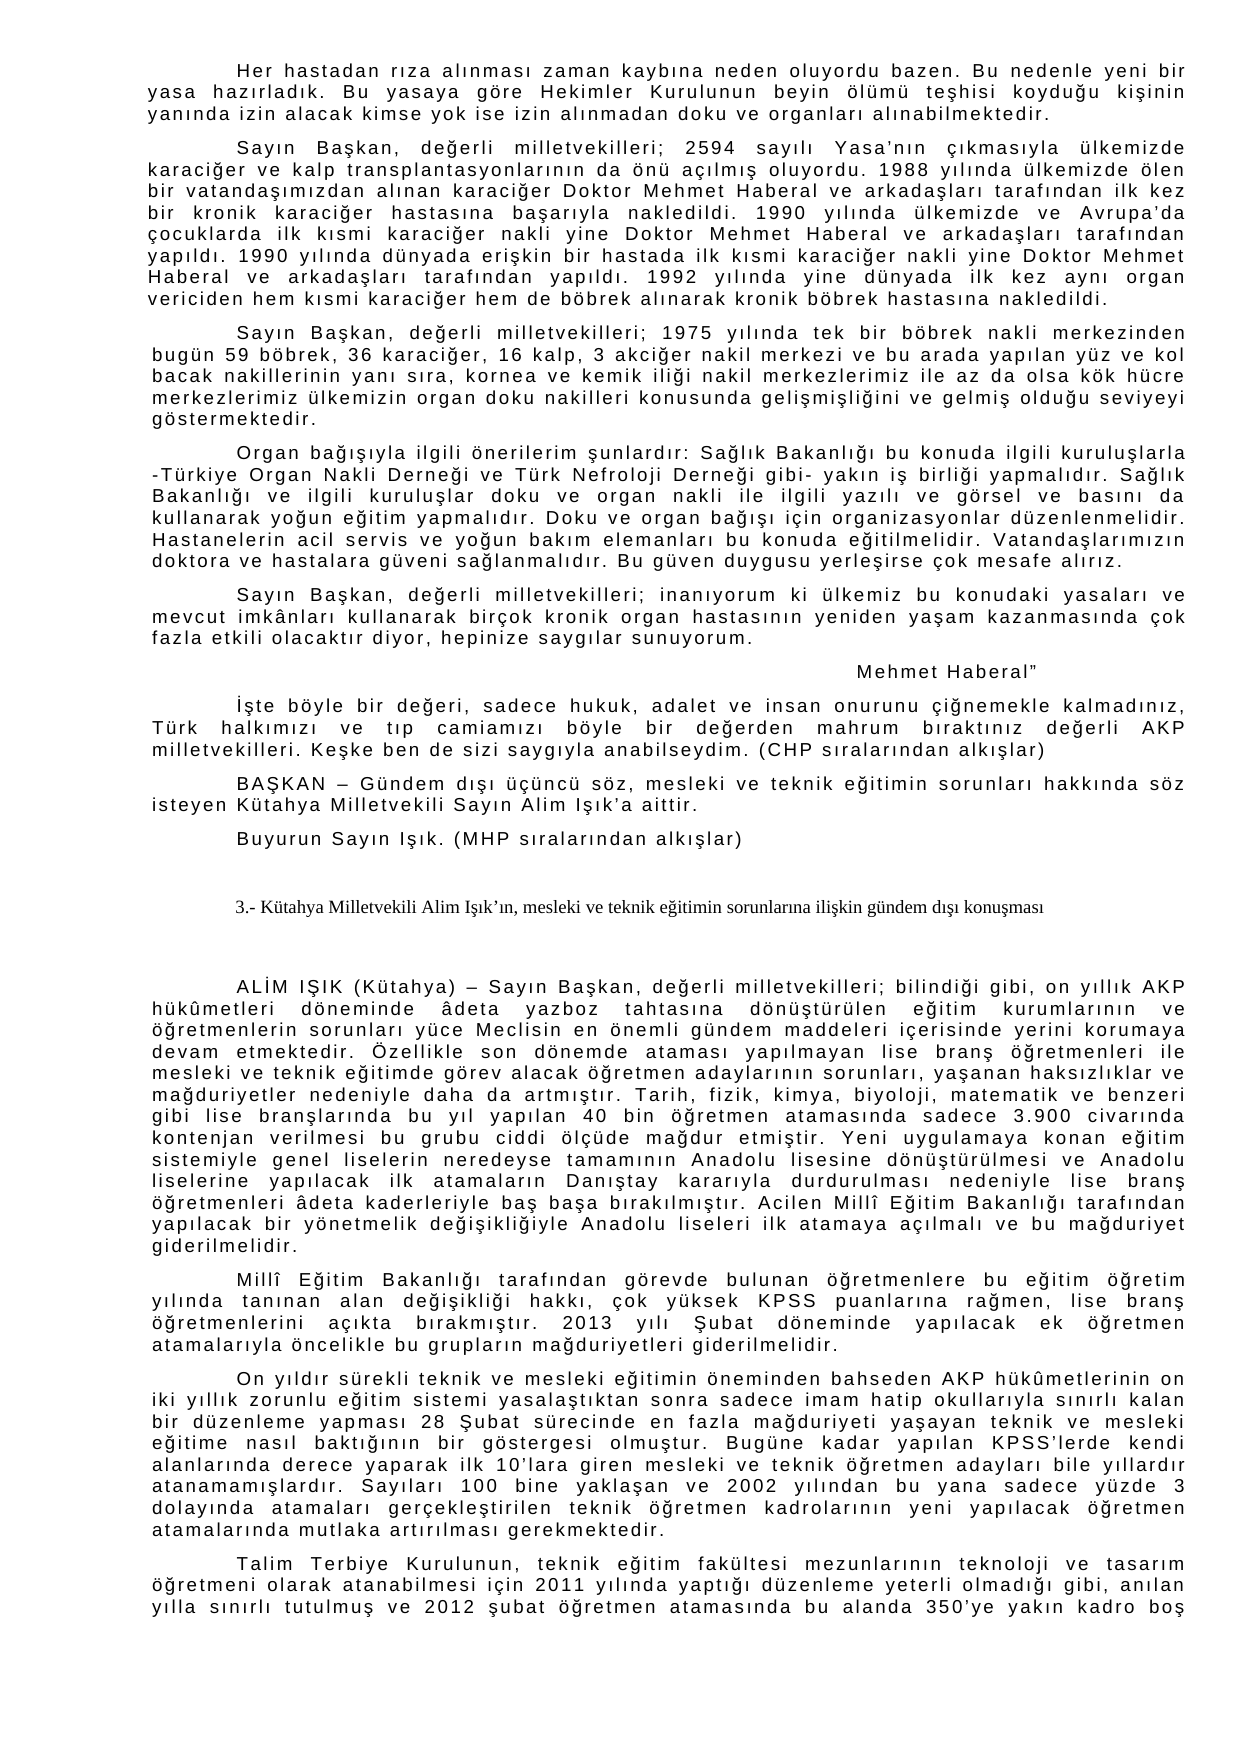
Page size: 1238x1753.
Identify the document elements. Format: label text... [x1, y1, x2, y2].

text Millî Eğitim Bakanlığı tarafından görevde bulunan öğretmenlere bu eğitim öğretim yılında tanınan alan değişikliği hakkı, çok yüksek KPSS puanlarına rağmen, lise branş öğretmenlerini açıkta bırakmıştır. 2013 yılı Şubat döneminde yapılacak ek öğretmen atamalarıyla öncelikle bu grupların mağduriyetleri giderilmelidir. [152, 1269, 1186, 1355]
text BAŞKAN – Gündem dışı üçüncü söz, mesleki ve teknik eğitimin sorunları hakkında söz isteyen Kütahya Milletvekili Sayın Alim Işık’a aittir. [152, 772, 1186, 816]
text İşte böyle bir değeri, sadece hukuk, adalet ve insan onurunu çiğnemekle kalmadınız, Türk halkımızı ve tıp camiamızı böyle bir değerden mahrum bıraktınız değerli AKP milletvekilleri. Keşke ben de sizi saygıyla anabilseydim. (CHP sıralarından alkışlar) [152, 695, 1186, 760]
text On yıldır sürekli teknik ve mesleki eğitimin öneminden bahseden AKP hükûmetlerinin on iki yıllık zorunlu eğitim sistemi yasalaştıktan sonra sadece imam hatip okullarıyla sınırlı kalan bir düzenleme yapması 28 Şubat sürecinde en fazla mağduriyeti yaşayan teknik ve mesleki eğitime nasıl baktığının bir göstergesi olmuştur. Bugüne kadar yapılan KPSS’lerde kendi alanlarında derece yaparak ilk 10’lara giren mesleki ve teknik öğretmen adayları bile yıllardır atanamamışlardır. Sayıları 100 bine yaklaşan ve 2002 yılından bu yana sadece yüzde 3 dolayında atamaları gerçekleştirilen teknik öğretmen kadrolarının yeni yapılacak öğretmen atamalarında mutlaka artırılması gerekmektedir. [152, 1367, 1186, 1540]
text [152, 1552, 1186, 1617]
text Sayın Başkan, değerli milletvekilleri; inanıyorum ki ülkemiz bu konudaki yasaları ve mevcut imkânları kullanarak birçok kronik organ hastasının yeniden yaşam kazanmasında çok fazla etkili olacaktır diyor, hepinize saygılar sunuyorum. [152, 584, 1186, 649]
text ALİM IŞIK (Kütahya) – Sayın Başkan, değerli milletvekilleri; bilindiği gibi, on yıllık AKP hükûmetleri döneminde âdeta yazboz tahtasına dönüştürülen eğitim kurumlarının ve öğretmenlerin sorunları yüce Meclisin en önemli gündem maddeleri içerisinde yerini korumaya devam etmektedir. Özellikle son dönemde ataması yapılmayan lise branş öğretmenleri ile mesleki ve teknik eğitimde görev alacak öğretmen adaylarının sorunları, yaşanan haksızlıklar ve mağduriyetler nedeniyle daha da artmıştır. Tarih, fizik, kimya, biyoloji, matematik ve benzeri gibi lise branşlarında bu yıl yapılan 40 bin öğretmen atamasında sadece 3.900 civarında kontenjan verilmesi bu grubu ciddi ölçüde mağdur etmiştir. Yeni uygulamaya konan eğitim sistemiyle genel liselerin neredeyse tamamının Anadolu lisesine dönüştürülmesi ve Anadolu liselerine yapılacak ilk atamaların Danıştay kararıyla durdurulması nedeniyle lise branş öğretmenleri âdeta kaderleriyle baş başa bırakılmıştır. Acilen Millî Eğitim Bakanlığı tarafından yapılacak bir yönetmelik değişikliğiyle Anadolu liseleri ilk atamaya açılmalı ve bu mağduriyet giderilmelidir. [152, 976, 1186, 1256]
text Sayın Başkan, değerli milletvekilleri; 1975 yılında tek bir böbrek nakli merkezinden bugün 59 böbrek, 36 karaciğer, 16 kalp, 3 akciğer nakil merkezi ve bu arada yapılan yüz ve kol bacak nakillerinin yanı sıra, kornea ve kemik iliği nakil merkezlerimiz ile az da olsa kök hücre merkezlerimiz ülkemizin organ doku nakilleri konusunda gelişmişliğini ve gelmiş olduğu seviyeyi göstermektedir. [152, 322, 1186, 430]
text Mehmet Haberal” [152, 661, 1186, 683]
text Organ bağışıyla ilgili önerilerim şunlardır: Sağlık Bakanlığı bu konuda ilgili kuruluşlarla -Türkiye Organ Nakli Derneği ve Türk Nefroloji Derneği gibi- yakın iş birliği yapmalıdır. Sağlık Bakanlığı ve ilgili kuruluşlar doku ve organ nakli ile ilgili yazılı ve görsel ve basını da kullanarak yoğun eğitim yapmalıdır. Doku ve organ bağışı için organizasyonlar düzenlenmelidir. Hastanelerin acil servis ve yoğun bakım elemanları bu konuda eğitilmelidir. Vatandaşlarımızın doktora ve hastalara güveni sağlanmalıdır. Bu güven duygusu yerleşirse çok mesafe alırız. [152, 442, 1186, 572]
text Buyurun Sayın Işık. (MHP sıralarından alkışlar) [152, 828, 1186, 850]
text Her hastadan rıza alınması zaman kaybına neden oluyordu bazen. Bu nedenle yeni bir yasa hazırladık. Bu yasaya göre Hekimler Kurulunun beyin ölümü teşhisi koyduğu kişinin yanında izin alacak kimse yok ise izin alınmadan doku ve organları alınabilmektedir. [148, 60, 1186, 124]
text Sayın Başkan, değerli milletvekilleri; 2594 sayılı Yasa’nın çıkmasıyla ülkemizde karaciğer ve kalp transplantasyonlarının da önü açılmış oluyordu. 1988 yılında ülkemizde ölen bir vatandaşımızdan alınan karaciğer Doktor Mehmet Haberal ve arkadaşları tarafından ilk kez bir kronik karaciğer hastasına başarıyla nakledildi. 1990 yılında ülkemizde ve Avrupa’da çocuklarda ilk kısmi karaciğer nakli yine Doktor Mehmet Haberal ve arkadaşları tarafından yapıldı. 1990 yılında dünyada erişkin bir hastada ilk kısmi karaciğer nakli yine Doktor Mehmet Haberal ve arkadaşları tarafından yapıldı. 1992 yılında yine dünyada ilk kez aynı organ vericiden hem kısmi karaciğer hem de böbrek alınarak kronik böbrek hastasına nakledildi. [148, 137, 1186, 309]
text 3.- Kütahya Milletvekili Alim Işık’ın, mesleki ve teknik eğitimin sorunlarına ilişkin gündem dışı konuşması [156, 896, 1184, 918]
